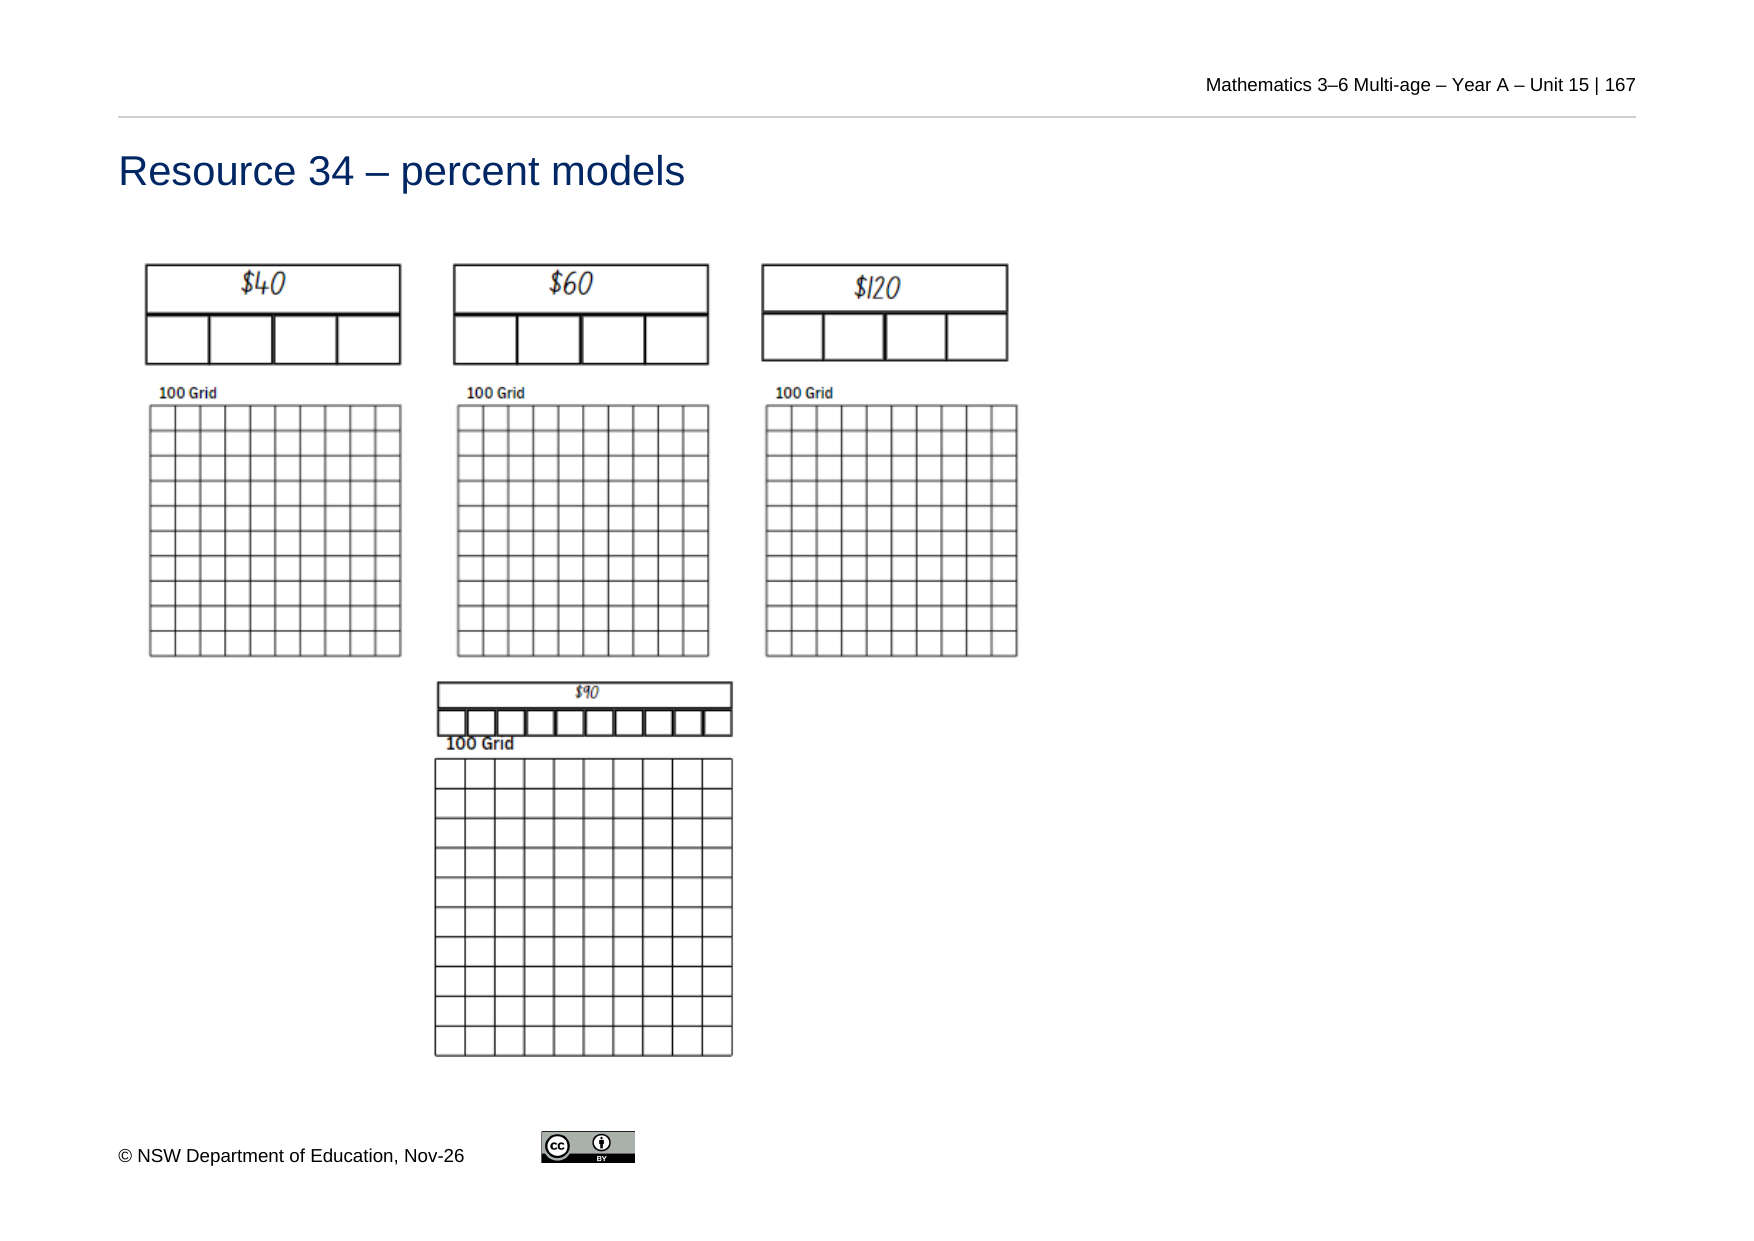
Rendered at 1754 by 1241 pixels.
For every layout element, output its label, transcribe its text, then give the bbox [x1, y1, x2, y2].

picture [541, 1131, 635, 1163]
picture [118, 256, 1073, 1067]
subtitle Resource 34 – percent models [118, 147, 1636, 194]
